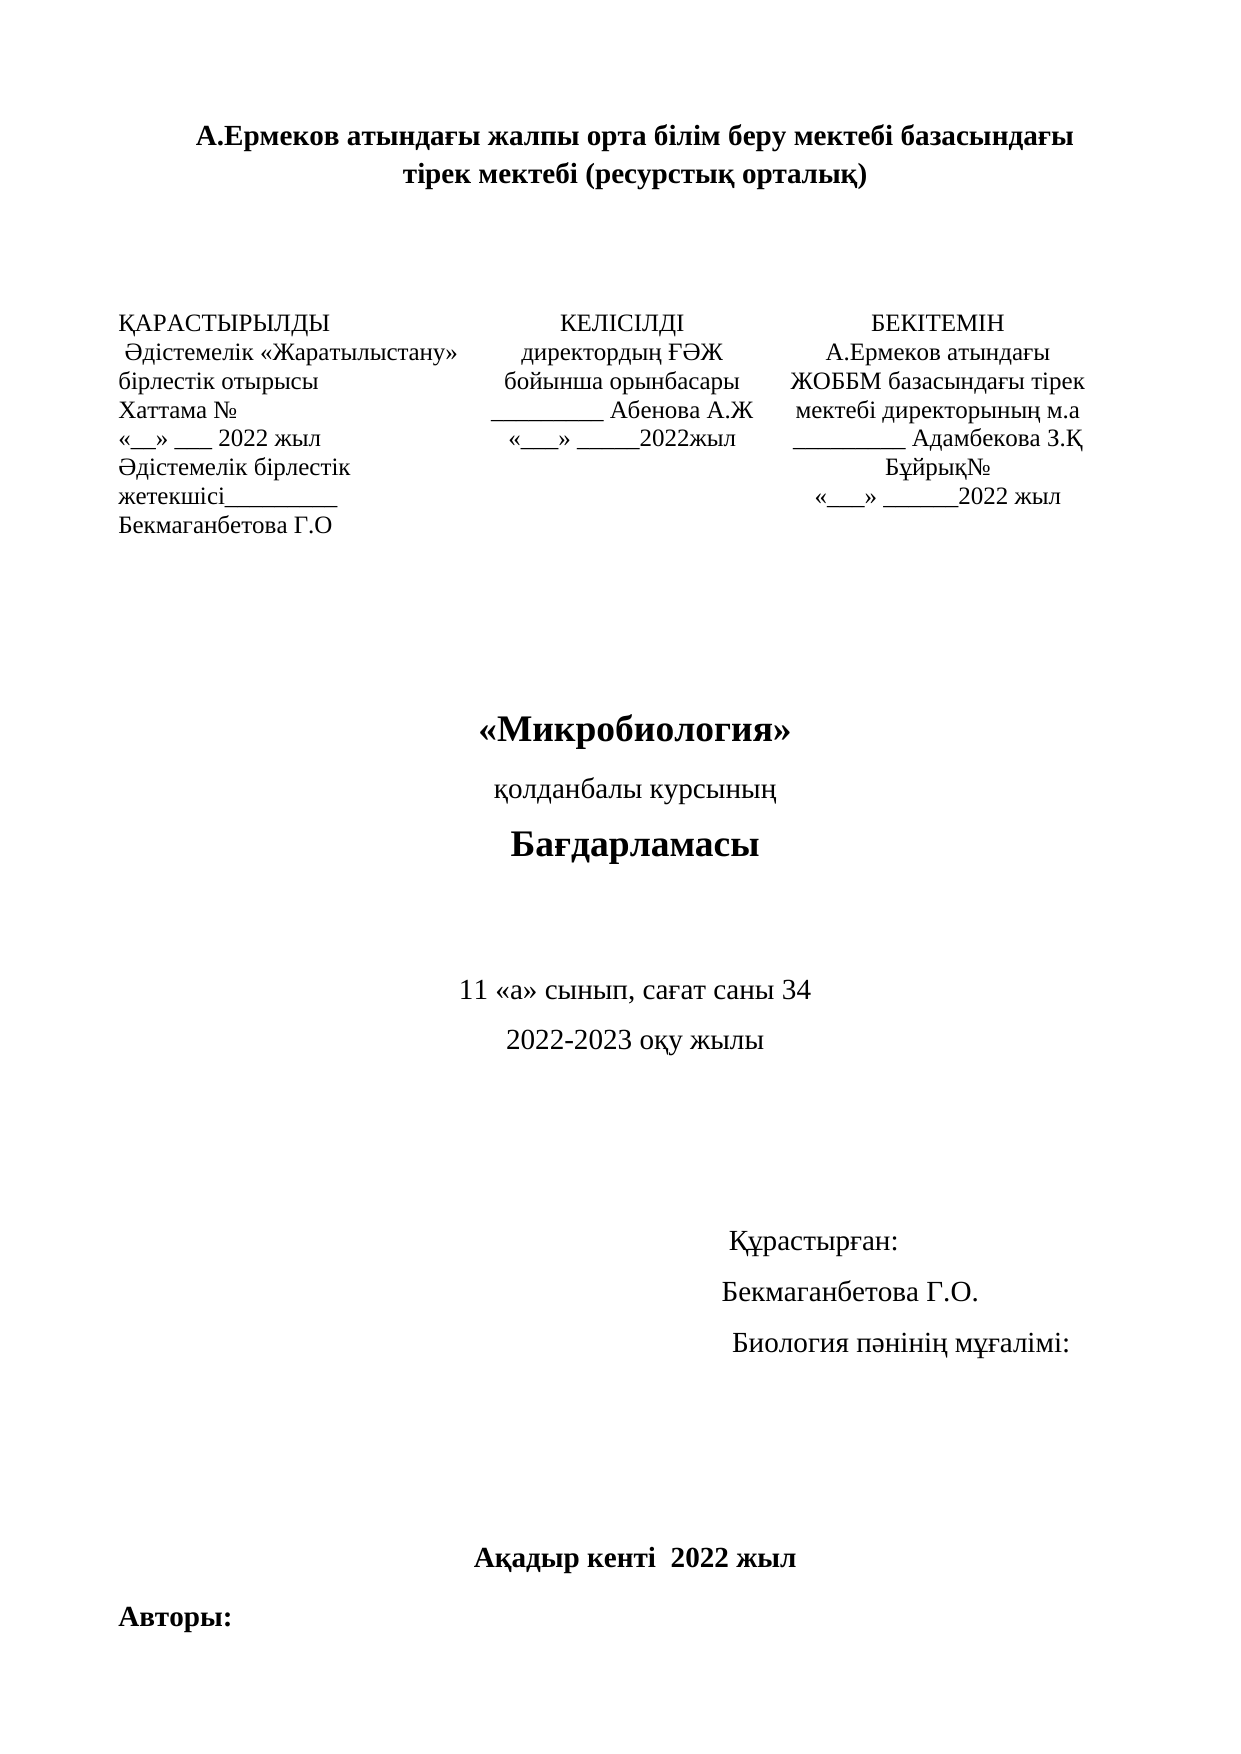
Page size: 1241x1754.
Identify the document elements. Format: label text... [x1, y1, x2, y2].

text тірек мектебі (ресурстық орталық) [118, 157, 1152, 190]
text Ақадыр кенті 2022 жыл [118, 1540, 1152, 1574]
text Бекмаганбетова Г.О. [118, 1274, 1152, 1308]
text 2022-2023 оқу жылы [118, 1022, 1152, 1056]
text А.Ермеков атындағы жалпы орта білім беру мектебі базасындағы [118, 118, 1152, 152]
text Бағдарламасы [118, 822, 1152, 865]
table_header КЕЛІСІЛДІ директордың ҒӘЖ бойынша орынбасары _________ Абенова А.Ж «___» _____2022жыл [473, 309, 771, 538]
text қолданбалы курсының [118, 771, 1152, 805]
text Биология пәнінің мұғалімі: [118, 1326, 1152, 1359]
table_header ҚАРАСТЫРЫЛДЫ Әдістемелік «Жаратылыстану» бірлестік отырысы Хаттама № «__» ___ 2022 жыл Әдістемелік бірлестік жетекшісі_________ Бекмаганбетова Г.О [107, 309, 472, 538]
text Құрастырған: [118, 1223, 1152, 1257]
text 11 «а» cынып, сағат саны 34 [118, 972, 1152, 1006]
text Авторы: [118, 1599, 1152, 1633]
text «Микробиология» [118, 707, 1152, 750]
table_header БЕКІТЕМІН А.Ермеков атындағы ЖОББМ базасындағы тірек мектебі директорының м.а _________ Адамбекова З.Қ Бұйрық№ «___» ______2022 жыл [771, 309, 1104, 538]
